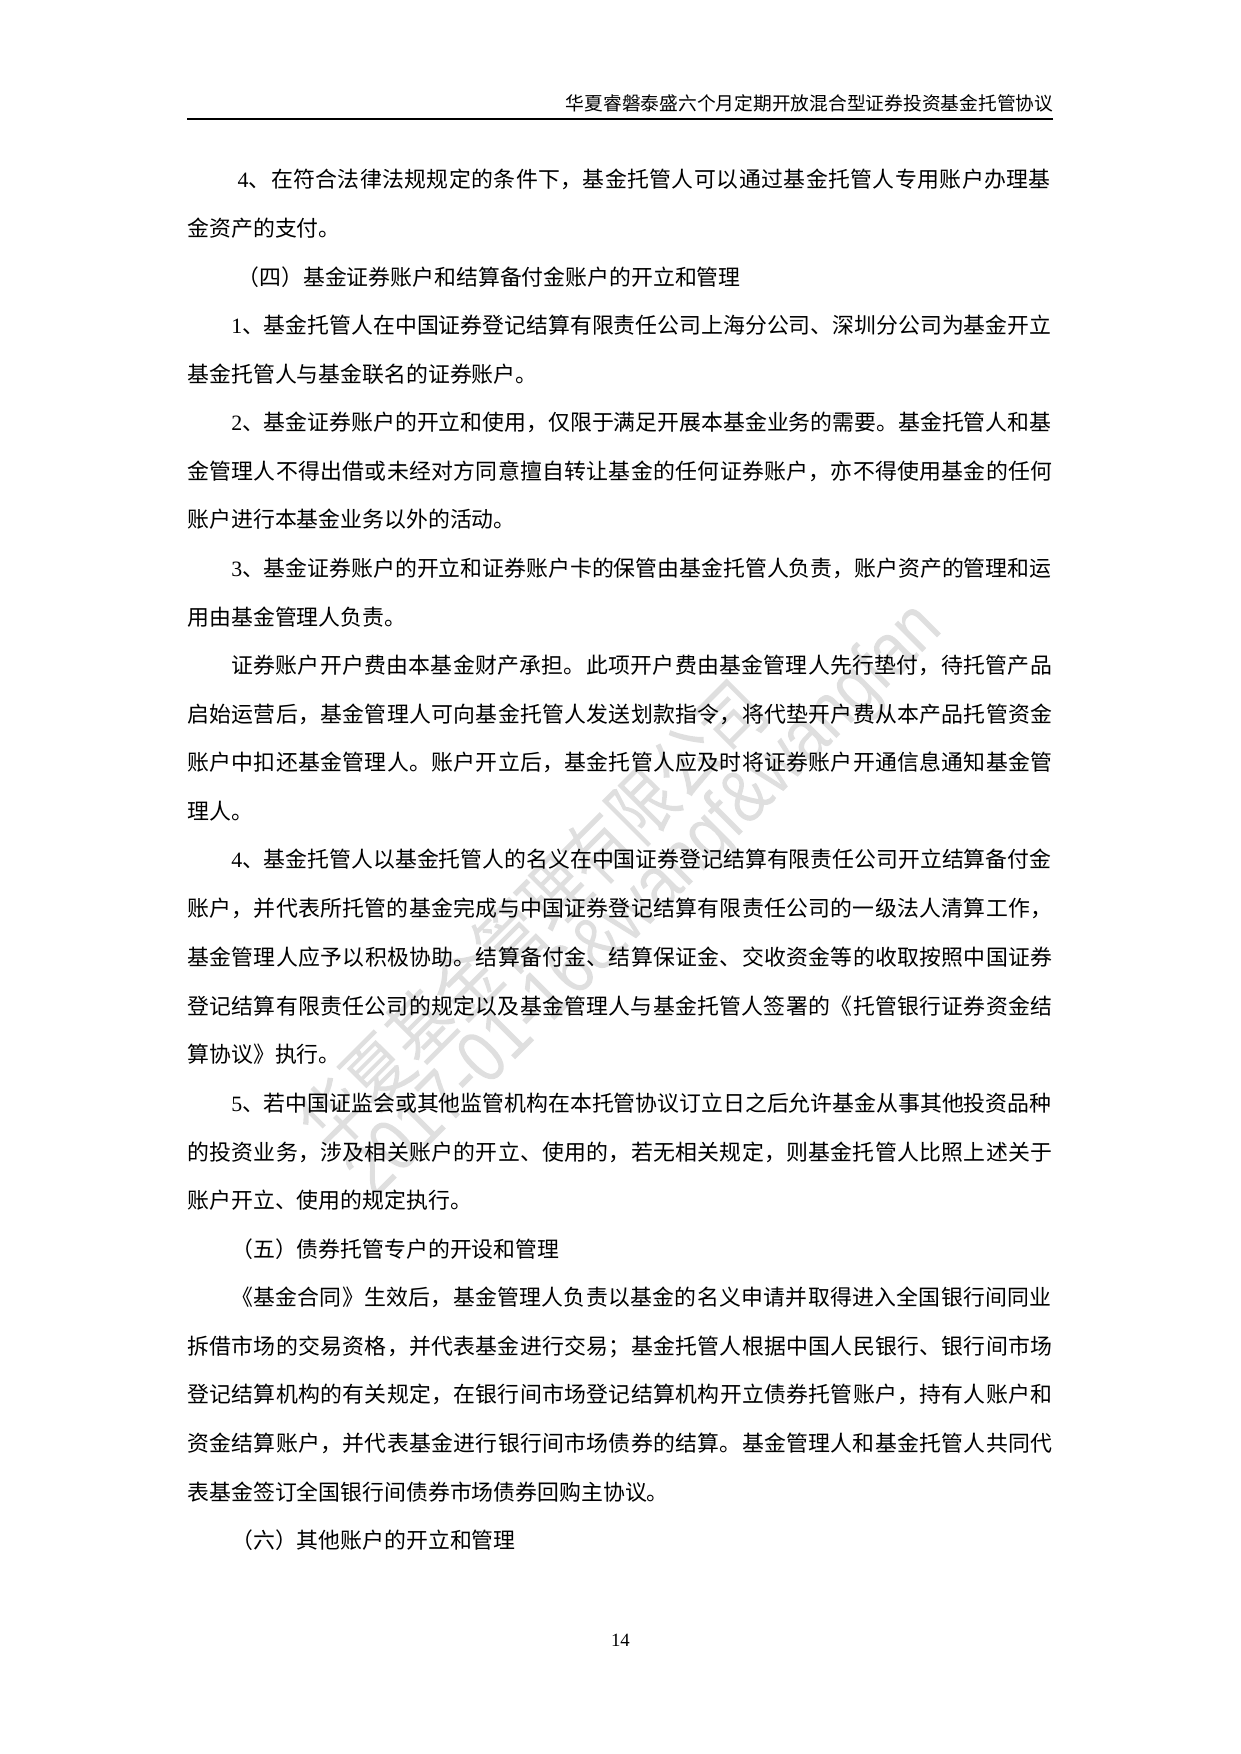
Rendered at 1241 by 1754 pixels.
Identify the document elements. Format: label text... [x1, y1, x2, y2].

text （五）债券托管专户的开设和管理 [187, 1231, 1053, 1264]
text 2、基金证券账户的开立和使用，仅限于满足开展本基金业务的需要。基金托管人和基金管理人不得出借或未经对方同意擅自转让基金的任何证券账户，亦不得使用基金的任何账户进行本基金业务以外的活动。 [187, 404, 1053, 534]
text 证券账户开户费由本基金财产承担。此项开户费由基金管理人先行垫付，待托管产品启始运营后，基金管理人可向基金托管人发送划款指令，将代垫开户费从本产品托管资金账户中扣还基金管理人。账户开立后，基金托管人应及时将证券账户开通信息通知基金管理人。 [187, 647, 1053, 826]
text （四）基金证券账户和结算备付金账户的开立和管理 [187, 259, 1053, 292]
text 《基金合同》生效后，基金管理人负责以基金的名义申请并取得进入全国银行间同业拆借市场的交易资格，并代表基金进行交易；基金托管人根据中国人民银行、银行间市场登记结算机构的有关规定，在银行间市场登记结算机构开立债券托管账户，持有人账户和资金结算账户，并代表基金进行银行间市场债券的结算。基金管理人和基金托管人共同代表基金签订全国银行间债券市场债券回购主协议。 [187, 1279, 1053, 1507]
text （六）其他账户的开立和管理 [187, 1523, 1053, 1555]
text 5、若中国证监会或其他监管机构在本托管协议订立日之后允许基金从事其他投资品种的投资业务，涉及相关账户的开立、使用的，若无相关规定，则基金托管人比照上述关于账户开立、使用的规定执行。 [187, 1085, 1053, 1215]
text 3、基金证券账户的开立和证券账户卡的保管由基金托管人负责，账户资产的管理和运用由基金管理人负责。 [187, 550, 1053, 632]
text 4、基金托管人以基金托管人的名义在中国证券登记结算有限责任公司开立结算备付金账户，并代表所托管的基金完成与中国证券登记结算有限责任公司的一级法人清算工作，基金管理人应予以积极协助。结算备付金、结算保证金、交收资金等的收取按照中国证券登记结算有限责任公司的规定以及基金管理人与基金托管人签署的《托管银行证券资金结算协议》执行。 [187, 842, 1053, 1069]
text 1、基金托管人在中国证券登记结算有限责任公司上海分公司、深圳分公司为基金开立基金托管人与基金联名的证券账户。 [187, 307, 1053, 389]
text 4、在符合法律法规规定的条件下，基金托管人可以通过基金托管人专用账户办理基金资产的支付。 [187, 162, 1053, 243]
